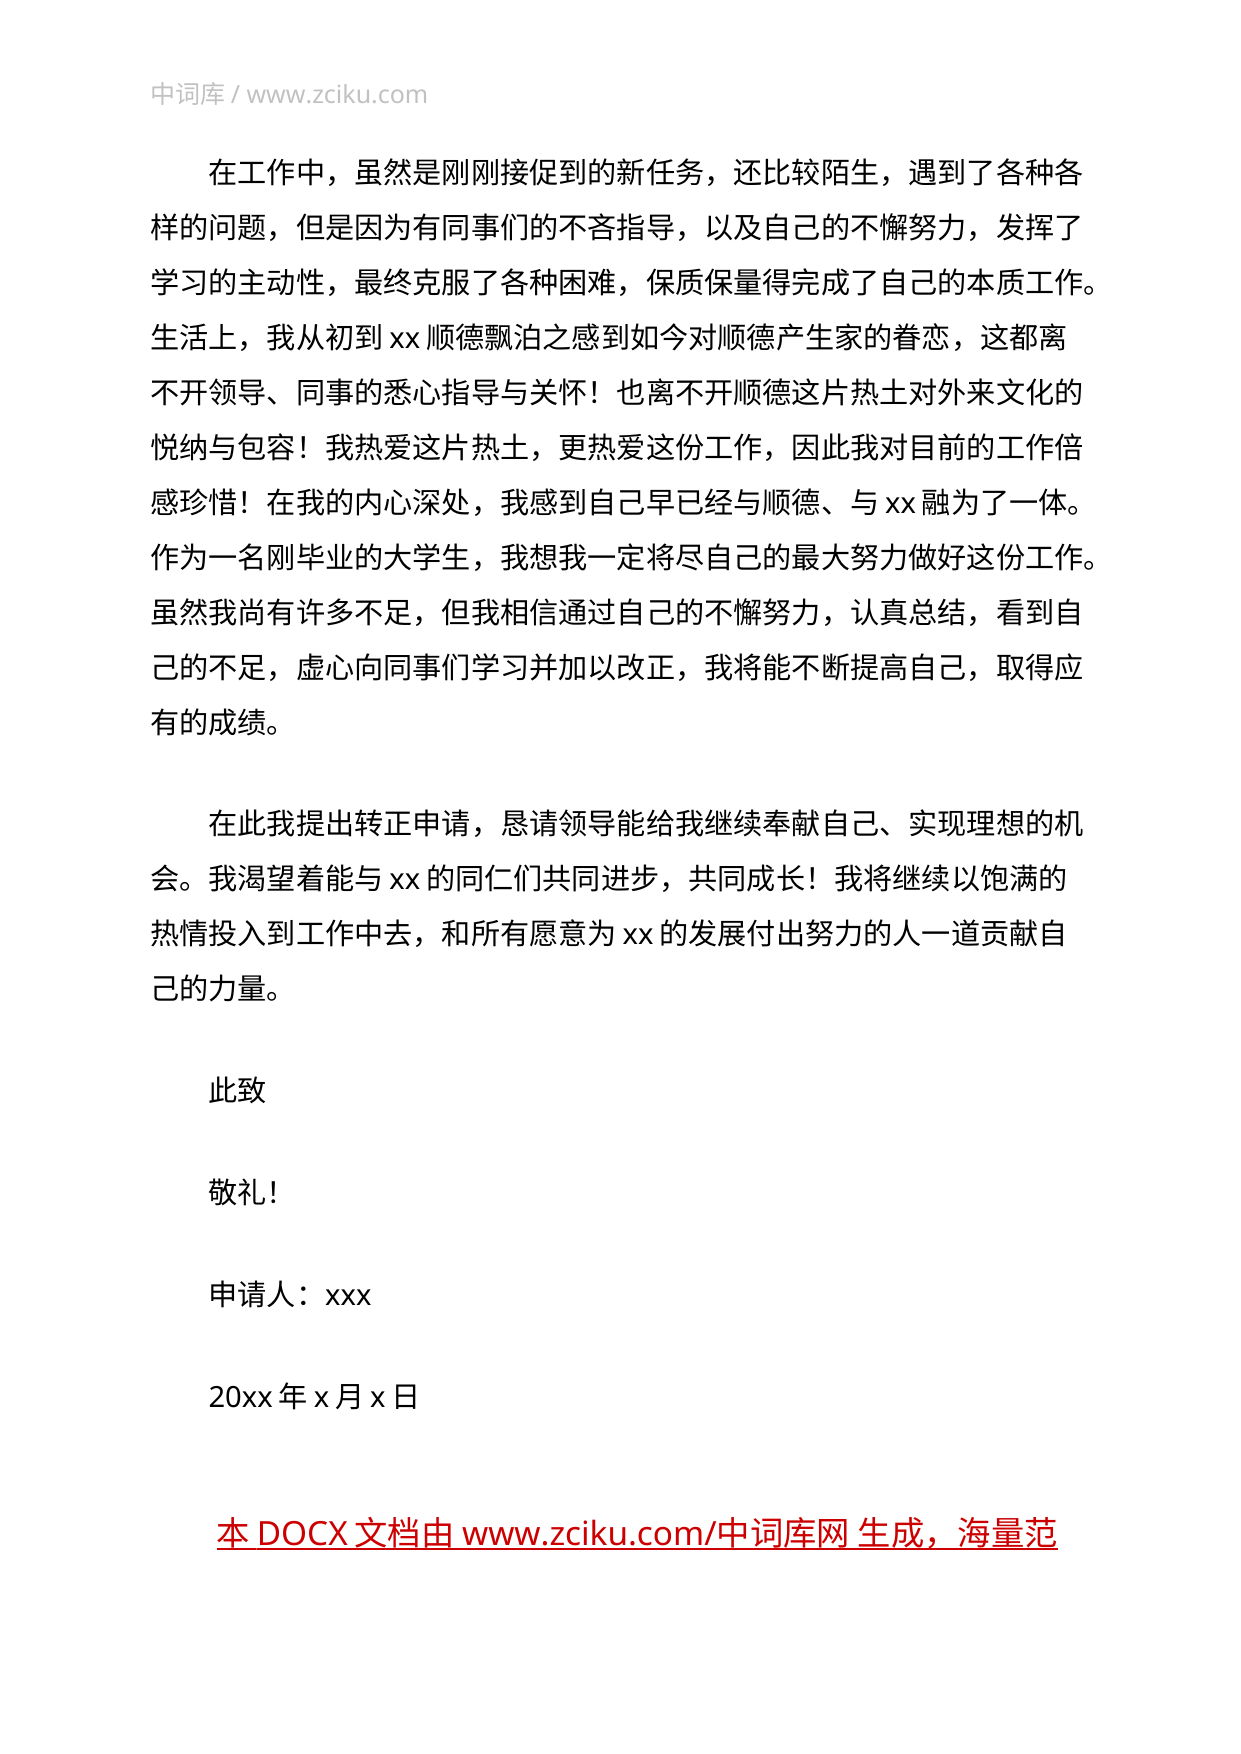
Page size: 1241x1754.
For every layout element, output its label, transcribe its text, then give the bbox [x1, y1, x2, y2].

text 此致 [150, 1068, 1090, 1110]
text 在此我提出转正申请，恳请领导能给我继续奉献自己、实现理想的机会。我渴望着能与xx的同仁们共同进步，共同成长！我将继续以饱满的热情投入到工作中去，和所有愿意为xx的发展付出努力的人一道贡献自己的力量。 [150, 801, 1090, 1008]
text 敬礼！ [150, 1169, 1090, 1212]
text 20xx年x月x日 [150, 1373, 1090, 1416]
text 在工作中，虽然是刚刚接促到的新任务，还比较陌生，遇到了各种各样的问题，但是因为有同事们的不吝指导，以及自己的不懈努力，发挥了学习的主动性，最终克服了各种困难，保质保量得完成了自己的本质工作。生活上，我从初到xx顺德飘泊之感到如今对顺德产生家的眷恋，这都离不开领导、同事的悉心指导与关怀！也离不开顺德这片热土对外来文化的悦纳与包容！我热爱这片热土，更热爱这份工作，因此我对目前的工作倍感珍惜！在我的内心深处，我感到自己早已经与顺德、与xx融为了一体。作为一名刚毕业的大学生，我想我一定将尽自己的最大努力做好这份工作。虽然我尚有许多不足，但我相信通过自己的不懈努力，认真总结，看到自己的不足，虚心向同事们学习并加以改正，我将能不断提高自己，取得应有的成绩。 [150, 150, 1090, 741]
text 申请人：xxx [150, 1271, 1090, 1313]
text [150, 1506, 1090, 1555]
